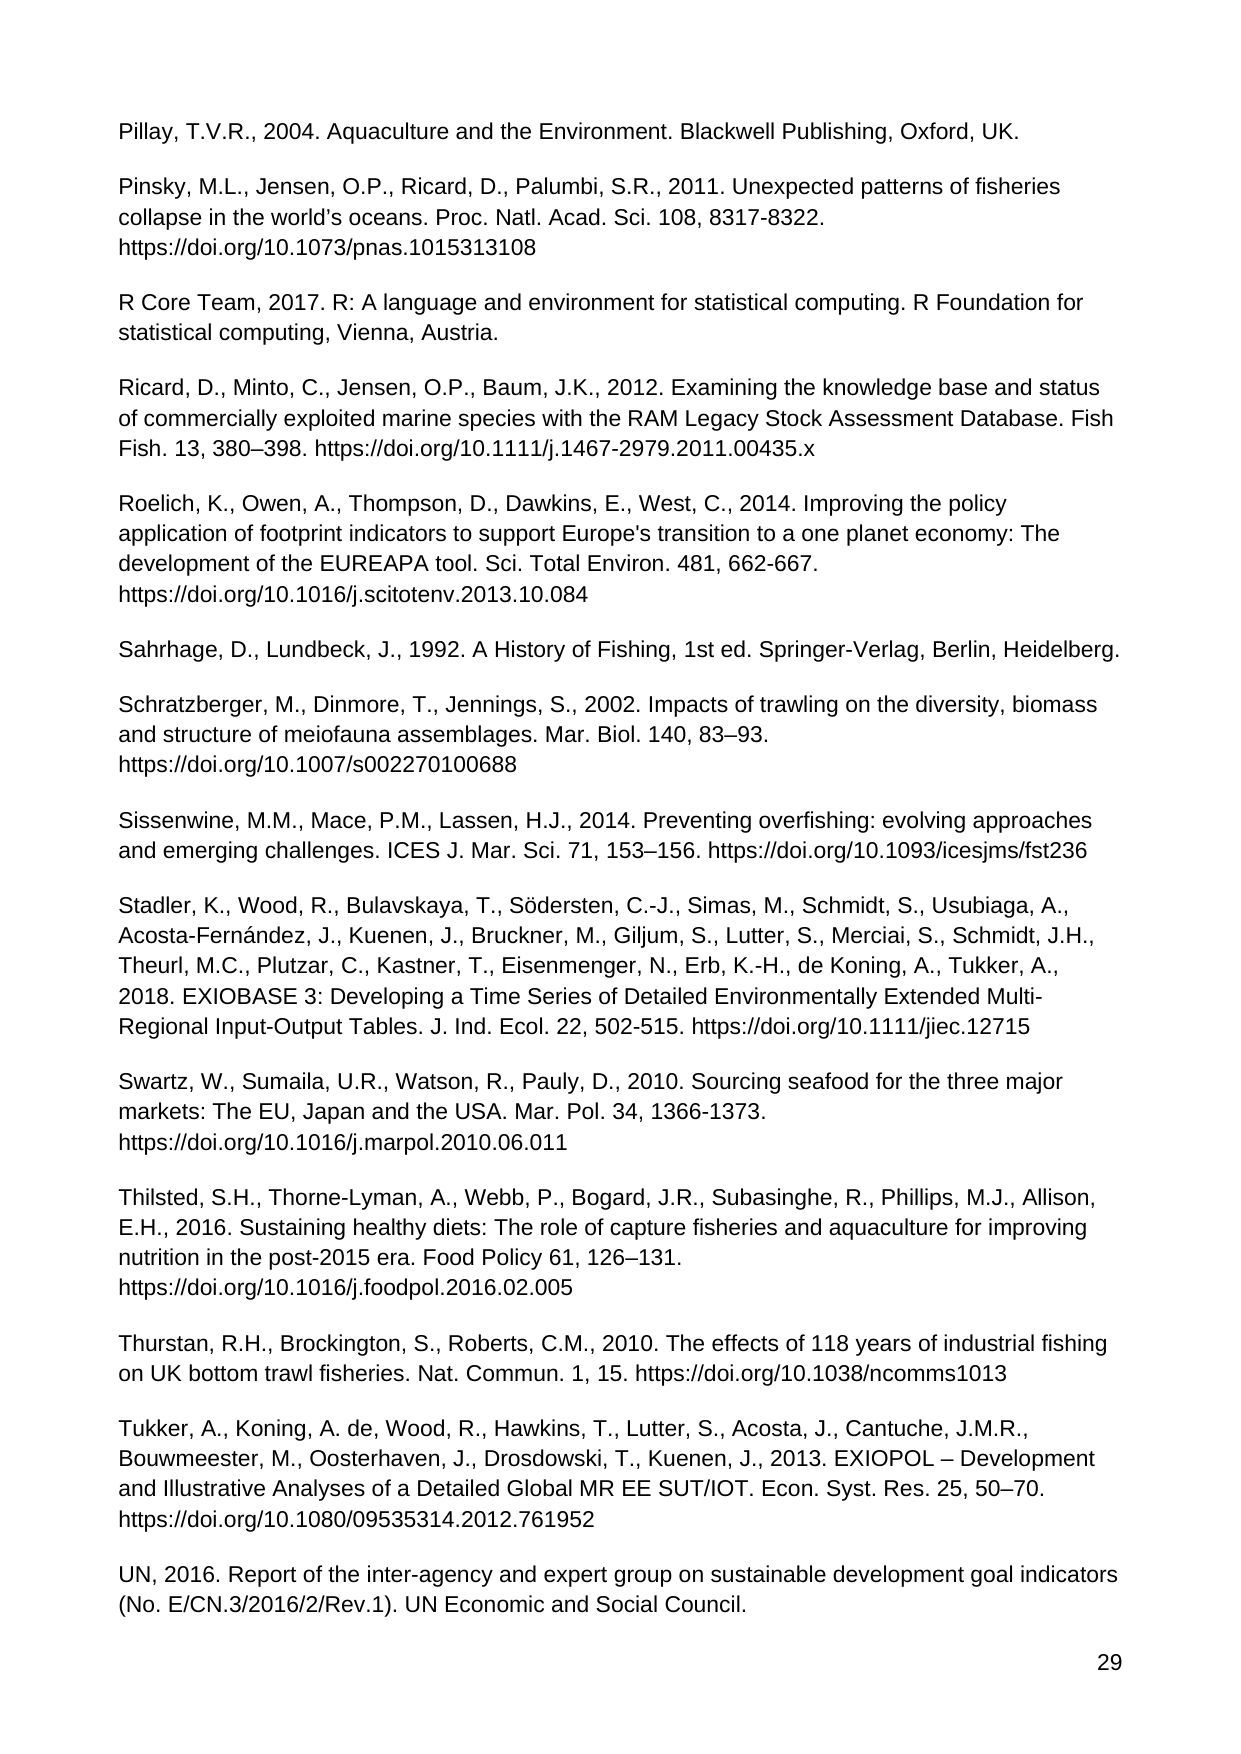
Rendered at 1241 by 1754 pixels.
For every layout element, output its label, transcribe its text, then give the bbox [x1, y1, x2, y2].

text Swartz, W., Sumaila, U.R., Watson, R., Pauly, D., 2010. Sourcing seafood for the three major markets: The EU, Japan and the USA. Mar. Pol. 34, 1366-1373. https://doi.org/10.1016/j.marpol.2010.06.011 [118, 1068, 1122, 1155]
text Thurstan, R.H., Brockington, S., Roberts, C.M., 2010. The effects of 118 years of industrial fishing on UK bottom trawl fisheries. Nat. Commun. 1, 15. https://doi.org/10.1038/ncomms1013 [118, 1329, 1122, 1386]
text Sahrhage, D., Lundbeck, J., 1992. A History of Fishing, 1st ed. Springer-Verlag, Berlin, Heidelberg. [118, 636, 1122, 662]
text Tukker, A., Koning, A. de, Wood, R., Hawkins, T., Lutter, S., Acosta, J., Cantuche, J.M.R., Bouwmeester, M., Oosterhaven, J., Drosdowski, T., Kuenen, J., 2013. EXIOPOL – Development and Illustrative Analyses of a Detailed Global MR EE SUT/IOT. Econ. Syst. Res. 25, 50–70. https://doi.org/10.1080/09535314.2012.761952 [118, 1415, 1122, 1532]
text Thilsted, S.H., Thorne-Lyman, A., Webb, P., Bogard, J.R., Subasinghe, R., Phillips, M.J., Allison, E.H., 2016. Sustaining healthy diets: The role of capture fisheries and aquaculture for improving nutrition in the post-2015 era. Food Policy 61, 126–131. https://doi.org/10.1016/j.foodpol.2016.02.005 [118, 1184, 1122, 1301]
text Ricard, D., Minto, C., Jensen, O.P., Baum, J.K., 2012. Examining the knowledge base and status of commercially exploited marine species with the RAM Legacy Stock Assessment Database. Fish Fish. 13, 380–398. https://doi.org/10.1111/j.1467-2979.2011.00435.x [118, 374, 1122, 461]
text UN, 2016. Report of the inter-agency and expert group on sustainable development goal indicators (No. E/CN.3/2016/2/Rev.1). UN Economic and Social Council. [118, 1561, 1122, 1617]
text Stadler, K., Wood, R., Bulavskaya, T., Södersten, C.-J., Simas, M., Schmidt, S., Usubiaga, A., Acosta-Fernández, J., Kuenen, J., Bruckner, M., Giljum, S., Lutter, S., Merciai, S., Schmidt, J.H., Theurl, M.C., Plutzar, C., Kastner, T., Eisenmenger, N., Erb, K.-H., de Koning, A., Tukker, A., 2018. EXIOBASE 3: Developing a Time Series of Detailed Environmentally Extended Multi-Regional Input-Output Tables. J. Ind. Ecol. 22, 502-515. https://doi.org/10.1111/jiec.12715 [118, 892, 1122, 1039]
text Schratzberger, M., Dinmore, T., Jennings, S., 2002. Impacts of trawling on the diversity, biomass and structure of meiofauna assemblages. Mar. Biol. 140, 83–93. https://doi.org/10.1007/s002270100688 [118, 691, 1122, 778]
text Roelich, K., Owen, A., Thompson, D., Dawkins, E., West, C., 2014. Improving the policy application of footprint indicators to support Europe's transition to a one planet economy: The development of the EUREAPA tool. Sci. Total Environ. 481, 662-667. https://doi.org/10.1016/j.scitotenv.2013.10.084 [118, 490, 1122, 607]
text Sissenwine, M.M., Mace, P.M., Lassen, H.J., 2014. Preventing overfishing: evolving approaches and emerging challenges. ICES J. Mar. Sci. 71, 153–156. https://doi.org/10.1093/icesjms/fst236 [118, 807, 1122, 863]
text R Core Team, 2017. R: A language and environment for statistical computing. R Foundation for statistical computing, Vienna, Austria. [118, 289, 1122, 345]
text Pinsky, M.L., Jensen, O.P., Ricard, D., Palumbi, S.R., 2011. Unexpected patterns of fisheries collapse in the world’s oceans. Proc. Natl. Acad. Sci. 108, 8317-8322. https://doi.org/10.1073/pnas.1015313108 [118, 173, 1122, 260]
text Pillay, T.V.R., 2004. Aquaculture and the Environment. Blackwell Publishing, Oxford, UK. [118, 118, 1122, 144]
